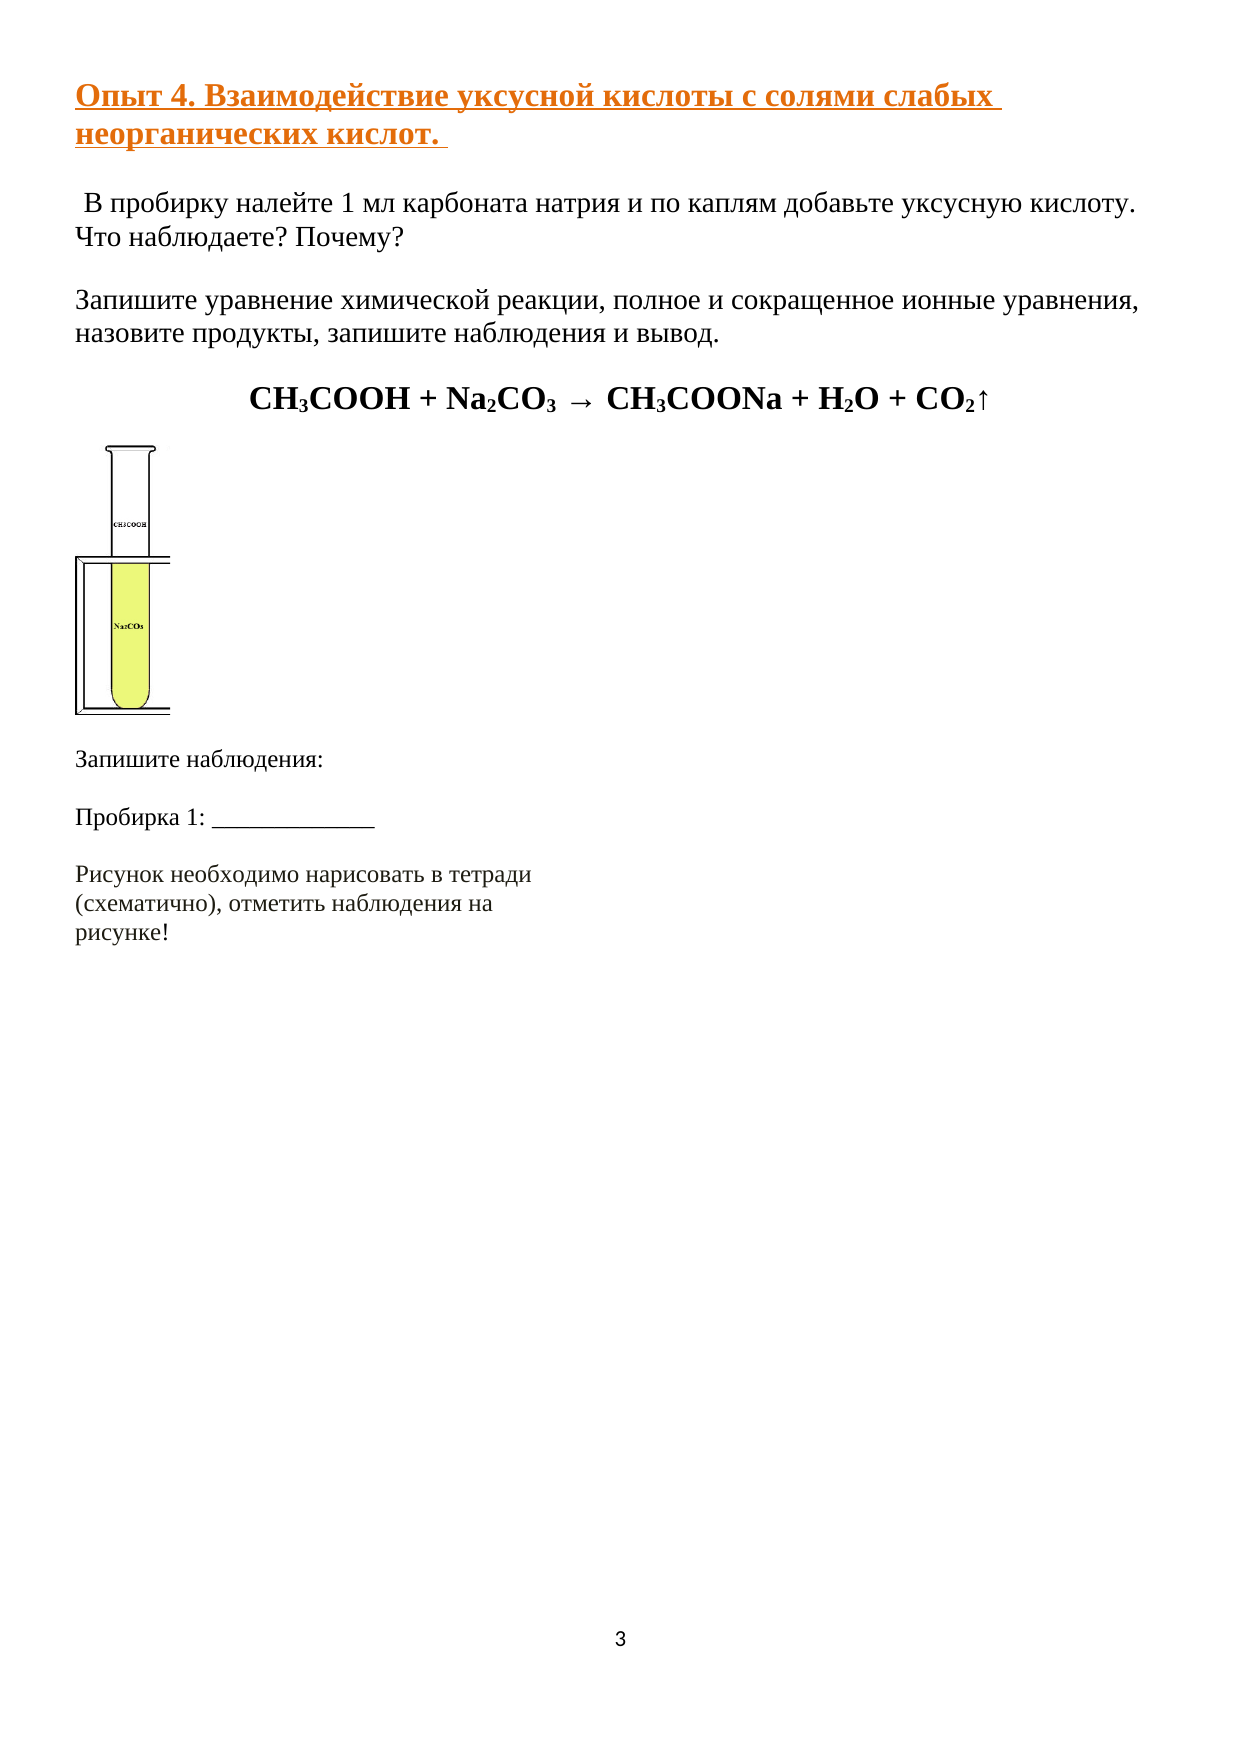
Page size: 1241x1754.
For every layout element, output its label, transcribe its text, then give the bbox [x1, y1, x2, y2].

picture [75, 445, 170, 715]
text СН3COOH + Na2CO3 → СН3COONa + H2O + CO2↑ [75, 378, 1165, 416]
text Запишите уравнение химической реакции, полное и сокращенное ионные уравнения, назовите продукты, запишите наблюдения и вывод. [75, 282, 1165, 349]
text Запишите наблюдения: [75, 744, 583, 772]
text Опыт 4. Взаимодействие уксусной кислоты с солями слабых неорганических кислот. [75, 75, 1165, 152]
text Пробирка 1: _____________ [75, 802, 583, 830]
text Рисунок необходимо нарисовать в тетради (схематично), отметить наблюдения на рисунке! [75, 859, 583, 946]
text В пробирку налейте 1 мл карбоната натрия и по каплям добавьте уксусную кислоту. Что наблюдаете? Почему? [75, 181, 1165, 253]
